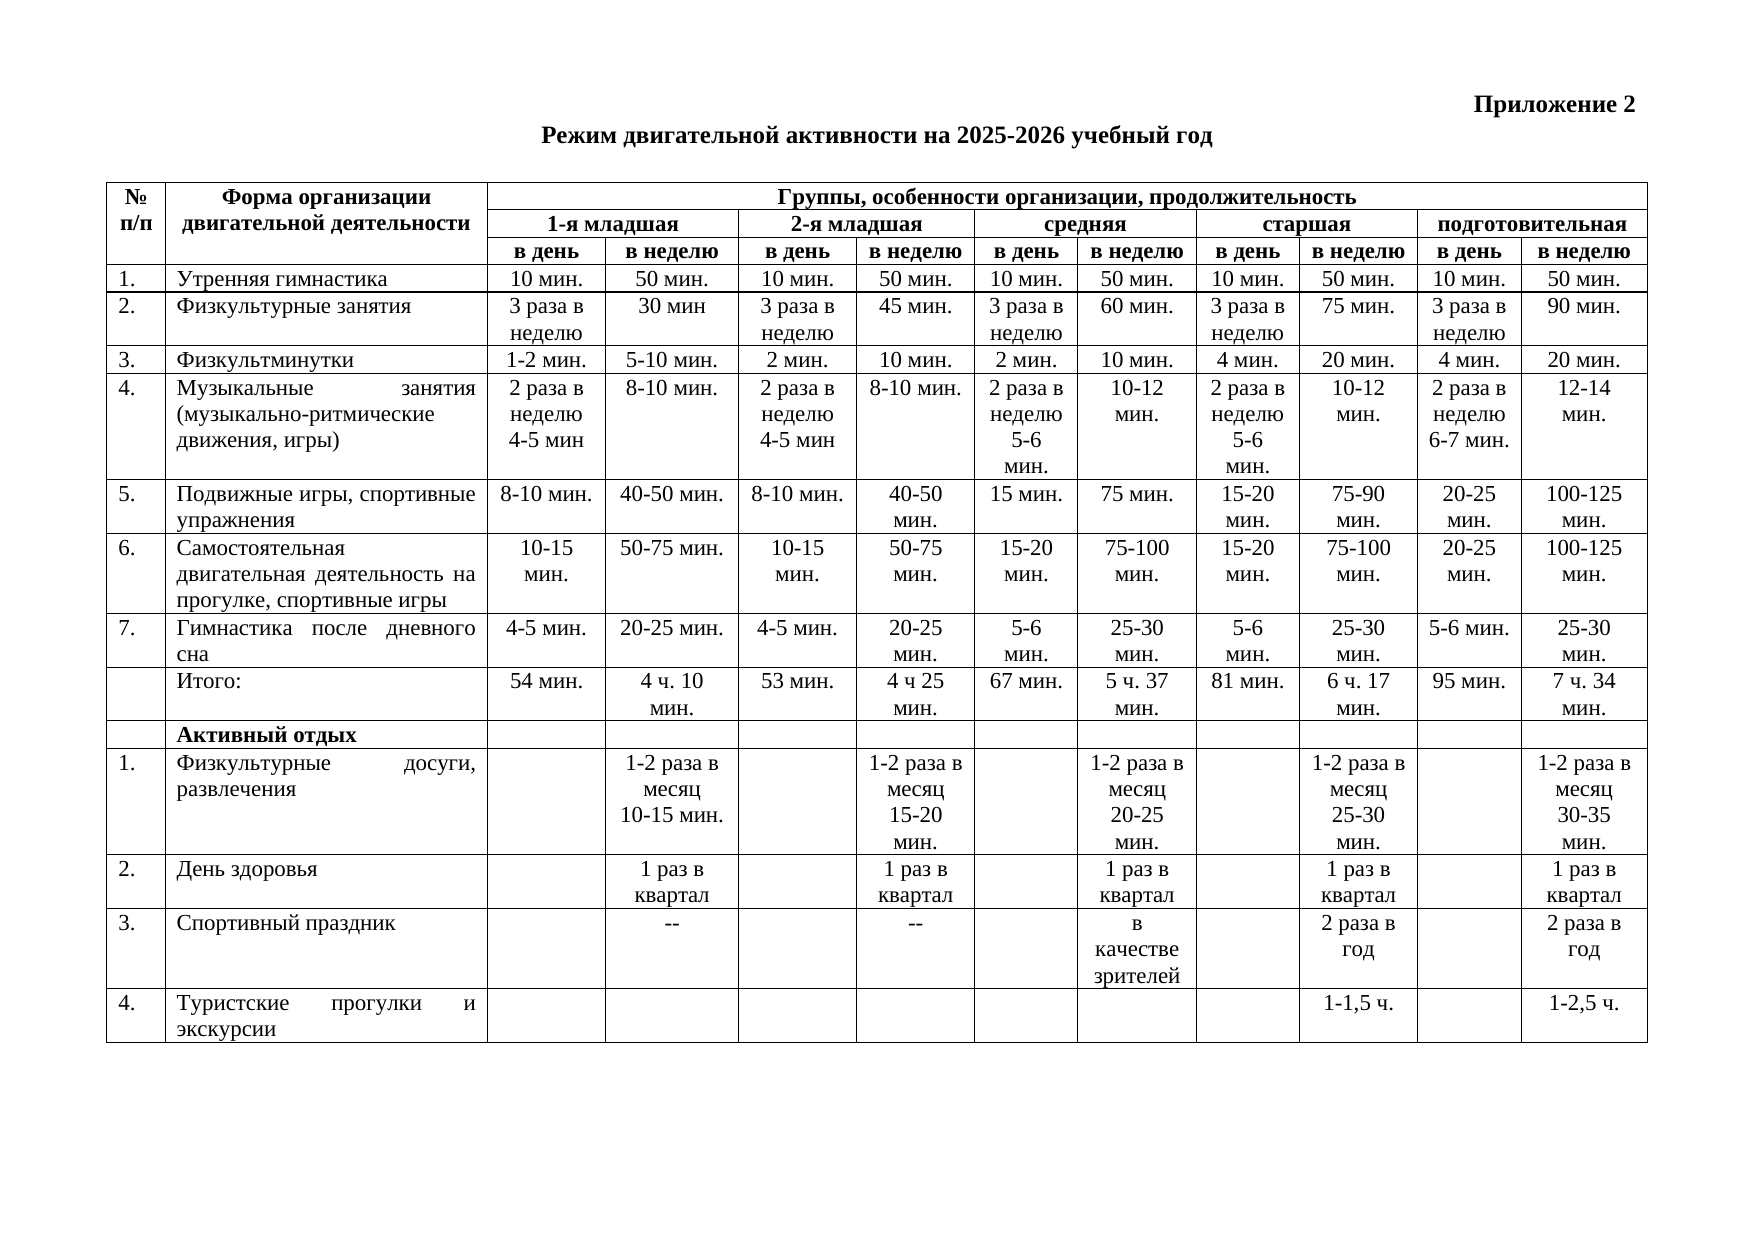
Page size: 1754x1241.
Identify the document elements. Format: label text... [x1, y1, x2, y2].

table_cell 1-я младшая [488, 210, 738, 237]
table_cell в день [1197, 238, 1299, 264]
table_cell 75-100 мин. [1300, 534, 1417, 613]
table_cell 15-20 мин. [975, 534, 1077, 613]
table_cell 40-50 мин. [857, 480, 974, 533]
table_cell [1197, 989, 1299, 1042]
table_cell Физкультминутки [166, 346, 487, 372]
table_cell [1418, 721, 1521, 748]
table_cell 6. [107, 534, 165, 613]
table_cell 2. [107, 855, 165, 908]
text Приложение 2 [118, 89, 1636, 117]
table_cell 1-2 раза в месяц 20-25 мин. [1078, 749, 1196, 854]
table_cell 75-90 мин. [1300, 480, 1417, 533]
table_cell 1-1,5 ч. [1300, 989, 1417, 1042]
table_cell в неделю [606, 238, 738, 264]
table_cell 8-10 мин. [739, 480, 856, 533]
table_cell Самостоятельная двигательная деятельность на прогулке, спортивные игры [166, 534, 487, 613]
table_cell 20-25 мин. [606, 614, 738, 667]
table_cell 60 мин. [1078, 293, 1196, 345]
table_cell 2 раза в год [1300, 909, 1417, 988]
table_cell 10-15 мин. [488, 534, 605, 613]
table_cell Физкультурные занятия [166, 293, 487, 345]
table_cell [1197, 855, 1299, 908]
table_cell 1-2 раза в месяц 15-20 мин. [857, 749, 974, 854]
table_cell [739, 909, 856, 988]
table_cell [1197, 749, 1299, 854]
table_cell Туристские прогулки и экскурсии [166, 989, 487, 1042]
table_cell 10-12 мин. [1300, 374, 1417, 479]
table_cell [739, 749, 856, 854]
table_cell [488, 909, 605, 988]
table_cell Музыкальные занятия (музыкально-ритмические движения, игры) [166, 374, 487, 479]
table_cell 25-30 мин. [1078, 614, 1196, 667]
table_cell 75-100 мин. [1078, 534, 1196, 613]
table_cell 50 мин. [857, 265, 974, 291]
table_cell в день [739, 238, 856, 264]
table_cell [107, 721, 165, 748]
table_cell [1418, 749, 1521, 854]
table_cell 1-2 раза в месяц 30-35 мин. [1522, 749, 1647, 854]
table_cell 25-30 мин. [1522, 614, 1647, 667]
table_cell Подвижные игры, спортивные упражнения [166, 480, 487, 533]
table_cell 100-125 мин. [1522, 534, 1647, 613]
table_cell 50-75 мин. [606, 534, 738, 613]
table_cell 2 раза в неделю 5-6 мин. [975, 374, 1077, 479]
table_cell в неделю [1078, 238, 1196, 264]
table_cell 3 раза в неделю [975, 293, 1077, 345]
table_cell 2 раза в неделю 4-5 мин [739, 374, 856, 479]
table_cell [975, 989, 1077, 1042]
table_cell 20-25 мин. [857, 614, 974, 667]
table_cell 2 раза в неделю 6-7 мин. [1418, 374, 1521, 479]
table_cell 3 раза в неделю [1197, 293, 1299, 345]
table_cell 50 мин. [1078, 265, 1196, 291]
table_cell 4. [107, 374, 165, 479]
table_cell 1 раз в квартал [606, 855, 738, 908]
table_cell в день [488, 238, 605, 264]
table_cell 1-2,5 ч. [1522, 989, 1647, 1042]
table_cell 10 мин. [1197, 265, 1299, 291]
table_cell в неделю [1522, 238, 1647, 264]
table_cell 1 раз в квартал [1078, 855, 1196, 908]
table_cell [606, 989, 738, 1042]
table_cell 95 мин. [1418, 668, 1521, 720]
table_header № п/п [107, 183, 165, 264]
table_cell 2 мин. [739, 346, 856, 372]
table_cell 20-25 мин. [1418, 534, 1521, 613]
text Режим двигательной активности на 2025-2026 учебный год [118, 120, 1636, 148]
table_cell 45 мин. [857, 293, 974, 345]
table_cell Физкультурные досуги, развлечения [166, 749, 487, 854]
table_cell 2. [107, 293, 165, 345]
table_cell 5-10 мин. [606, 346, 738, 372]
table_cell 4 ч 25 мин. [857, 668, 974, 720]
table_cell 30 мин [606, 293, 738, 345]
table_cell 1 раз в квартал [1300, 855, 1417, 908]
table_cell 4-5 мин. [739, 614, 856, 667]
table_cell [606, 721, 738, 748]
table_cell 54 мин. [488, 668, 605, 720]
table_cell [739, 989, 856, 1042]
table_header Форма организации двигательной деятельности [166, 183, 487, 264]
table_cell 5 ч. 37 мин. [1078, 668, 1196, 720]
table_cell -- [606, 909, 738, 988]
table_cell [1418, 909, 1521, 988]
table_cell 4 ч. 10 мин. [606, 668, 738, 720]
table_cell 20-25 мин. [1418, 480, 1521, 533]
table_cell [857, 721, 974, 748]
table_cell [488, 989, 605, 1042]
table_cell Итого: [166, 668, 487, 720]
table_cell 53 мин. [739, 668, 856, 720]
table_cell [1418, 855, 1521, 908]
table_cell 2 раза в неделю 5-6 мин. [1197, 374, 1299, 479]
table_cell 75 мин. [1078, 480, 1196, 533]
table_cell [1522, 721, 1647, 748]
table_cell 4 мин. [1418, 346, 1521, 372]
table_cell [975, 749, 1077, 854]
table_cell 5-6 мин. [975, 614, 1077, 667]
table_cell 10 мин. [488, 265, 605, 291]
table_cell 10-15 мин. [739, 534, 856, 613]
table_header Группы, особенности организации, продолжительность [488, 183, 1647, 209]
table_cell 15-20 мин. [1197, 480, 1299, 533]
table_cell Гимнастика после дневного сна [166, 614, 487, 667]
table_cell 3 раза в неделю [488, 293, 605, 345]
table_cell 1-2 раза в месяц 25-30 мин. [1300, 749, 1417, 854]
table_cell 4 мин. [1197, 346, 1299, 372]
table_cell 8-10 мин. [857, 374, 974, 479]
table_cell -- [857, 909, 974, 988]
table_cell 7. [107, 614, 165, 667]
table_cell 2 раза в год [1522, 909, 1647, 988]
table_cell 50-75 мин. [857, 534, 974, 613]
table_cell 5-6 мин. [1197, 614, 1299, 667]
table_cell [739, 721, 856, 748]
table_cell 75 мин. [1300, 293, 1417, 345]
table_cell [488, 855, 605, 908]
table_cell 50 мин. [1522, 265, 1647, 291]
table_cell 12-14 мин. [1522, 374, 1647, 479]
table_cell 1-2 раза в месяц 10-15 мин. [606, 749, 738, 854]
table_cell [739, 855, 856, 908]
table_cell 100-125 мин. [1522, 480, 1647, 533]
table_cell 15 мин. [975, 480, 1077, 533]
table_cell [1078, 989, 1196, 1042]
table_cell 4-5 мин. [488, 614, 605, 667]
table_cell 40-50 мин. [606, 480, 738, 533]
table_cell 90 мин. [1522, 293, 1647, 345]
table_cell 2 раза в неделю 4-5 мин [488, 374, 605, 479]
table_cell [975, 855, 1077, 908]
table_cell 15-20 мин. [1197, 534, 1299, 613]
table_cell [488, 721, 605, 748]
table_cell 8-10 мин. [488, 480, 605, 533]
table_cell [107, 668, 165, 720]
table_cell 7 ч. 34 мин. [1522, 668, 1647, 720]
table_cell [1197, 721, 1299, 748]
table_cell [1078, 721, 1196, 748]
table_cell Утренняя гимнастика [166, 265, 487, 291]
table_cell 50 мин. [606, 265, 738, 291]
table_cell [488, 749, 605, 854]
table_cell 1. [107, 749, 165, 854]
table_cell 5. [107, 480, 165, 533]
table_cell 10 мин. [975, 265, 1077, 291]
table_cell 2-я младшая [739, 210, 974, 237]
table_cell 20 мин. [1522, 346, 1647, 372]
table_cell 10 мин. [1418, 265, 1521, 291]
table_cell 3 раза в неделю [1418, 293, 1521, 345]
table_cell 1-2 мин. [488, 346, 605, 372]
table_cell 25-30 мин. [1300, 614, 1417, 667]
table_cell 10 мин. [857, 346, 974, 372]
table_cell 6 ч. 17 мин. [1300, 668, 1417, 720]
table_cell в день [975, 238, 1077, 264]
table_cell [1197, 909, 1299, 988]
table_cell 3 раза в неделю [739, 293, 856, 345]
table_cell 5-6 мин. [1418, 614, 1521, 667]
table_cell 8-10 мин. [606, 374, 738, 479]
table_cell 3. [107, 346, 165, 372]
table_cell [857, 989, 974, 1042]
table_cell 10 мин. [739, 265, 856, 291]
table_cell Активный отдых [166, 721, 487, 748]
table_cell в неделю [857, 238, 974, 264]
table_cell 3. [107, 909, 165, 988]
table_cell День здоровья [166, 855, 487, 908]
table_cell 1. [107, 265, 165, 291]
table_cell средняя [975, 210, 1196, 237]
table_cell старшая [1197, 210, 1417, 237]
table_cell 2 мин. [975, 346, 1077, 372]
table_cell 10-12 мин. [1078, 374, 1196, 479]
table_cell 50 мин. [1300, 265, 1417, 291]
table_cell 10 мин. [1078, 346, 1196, 372]
table_cell Спортивный праздник [166, 909, 487, 988]
table_cell 1 раз в квартал [857, 855, 974, 908]
table_cell в день [1418, 238, 1521, 264]
table_cell в качестве зрителей [1078, 909, 1196, 988]
table_cell [1418, 989, 1521, 1042]
table_cell [975, 721, 1077, 748]
table_cell 20 мин. [1300, 346, 1417, 372]
table_cell 1 раз в квартал [1522, 855, 1647, 908]
table_cell 67 мин. [975, 668, 1077, 720]
table_cell 81 мин. [1197, 668, 1299, 720]
table_cell [1300, 721, 1417, 748]
table_cell 4. [107, 989, 165, 1042]
table_cell в неделю [1300, 238, 1417, 264]
table_cell [975, 909, 1077, 988]
table_cell подготовительная [1418, 210, 1647, 237]
